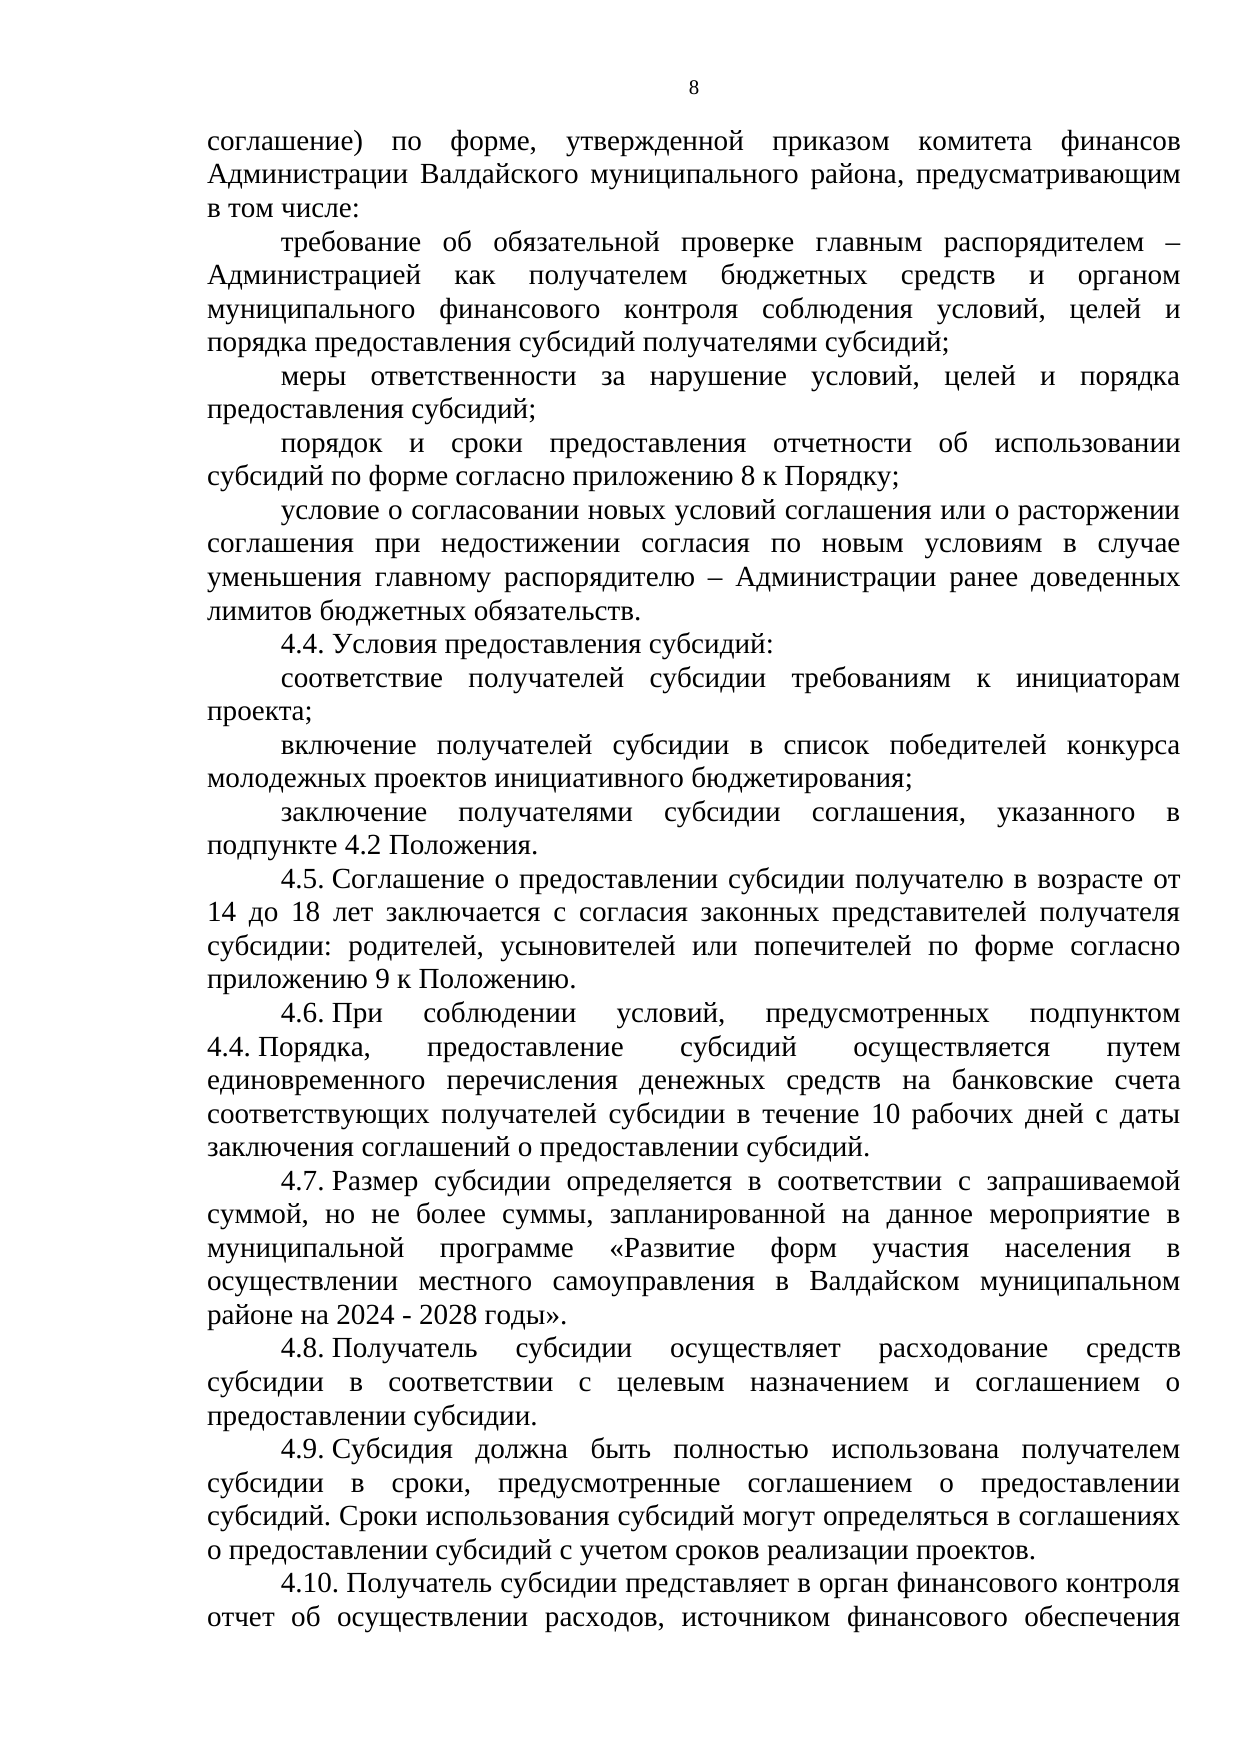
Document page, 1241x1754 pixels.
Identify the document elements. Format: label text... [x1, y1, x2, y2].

text 4.8. Получатель субсидии осуществляет расходование средств субсидии в соответствии с целевым назначением и соглашением о предоставлении субсидии. [207, 1331, 1181, 1431]
text условие о согласовании новых условий соглашения или о расторжении соглашения при недостижении согласия по новым условиям в случае уменьшения главному распорядителю – Администрации ранее доведенных лимитов бюджетных обязательств. [207, 492, 1181, 626]
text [207, 1565, 1181, 1632]
text 4.9. Субсидия должна быть полностью использована получателем субсидии в сроки, предусмотренные соглашением о предоставлении субсидий. Сроки использования субсидий могут определяться в соглашениях о предоставлении субсидий с учетом сроков реализации проектов. [207, 1431, 1181, 1565]
text соответствие получателей субсидии требованиям к инициаторам проекта; [207, 660, 1181, 727]
text меры ответственности за нарушение условий, целей и порядка предоставления субсидий; [207, 358, 1181, 425]
text включение получателей субсидии в список победителей конкурса молодежных проектов инициативного бюджетирования; [207, 727, 1181, 794]
text 4.6. При соблюдении условий, предусмотренных подпунктом 4.4. Порядка, предоставление субсидий осуществляется путем единовременного перечисления денежных средств на банковские счета соответствующих получателей субсидии в течение 10 рабочих дней с даты заключения соглашений о предоставлении субсидий. [207, 995, 1181, 1163]
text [207, 123, 1181, 224]
text 4.5. Соглашение о предоставлении субсидии получателю в возрасте от 14 до 18 лет заключается с согласия законных представителей получателя субсидии: родителей, усыновителей или попечителей по форме согласно приложению 9 к Положению. [207, 861, 1181, 995]
text 4.7. Размер субсидии определяется в соответствии с запрашиваемой суммой, но не более суммы, запланированной на данное мероприятие в муниципальной программе «Развитие форм участия населения в осуществлении местного самоуправления в Валдайском муниципальном районе на 2024 - 2028 годы». [207, 1163, 1181, 1331]
text порядок и сроки предоставления отчетности об использовании субсидий по форме согласно приложению 8 к Порядку; [207, 425, 1181, 492]
text 4.4. Условия предоставления субсидий: [207, 626, 1181, 660]
text требование об обязательной проверке главным распорядителем – Администрацией как получателем бюджетных средств и органом муниципального финансового контроля соблюдения условий, целей и порядка предоставления субсидий получателями субсидий; [207, 224, 1181, 358]
text заключение получателями субсидии соглашения, указанного в подпункте 4.2 Положения. [207, 794, 1181, 861]
